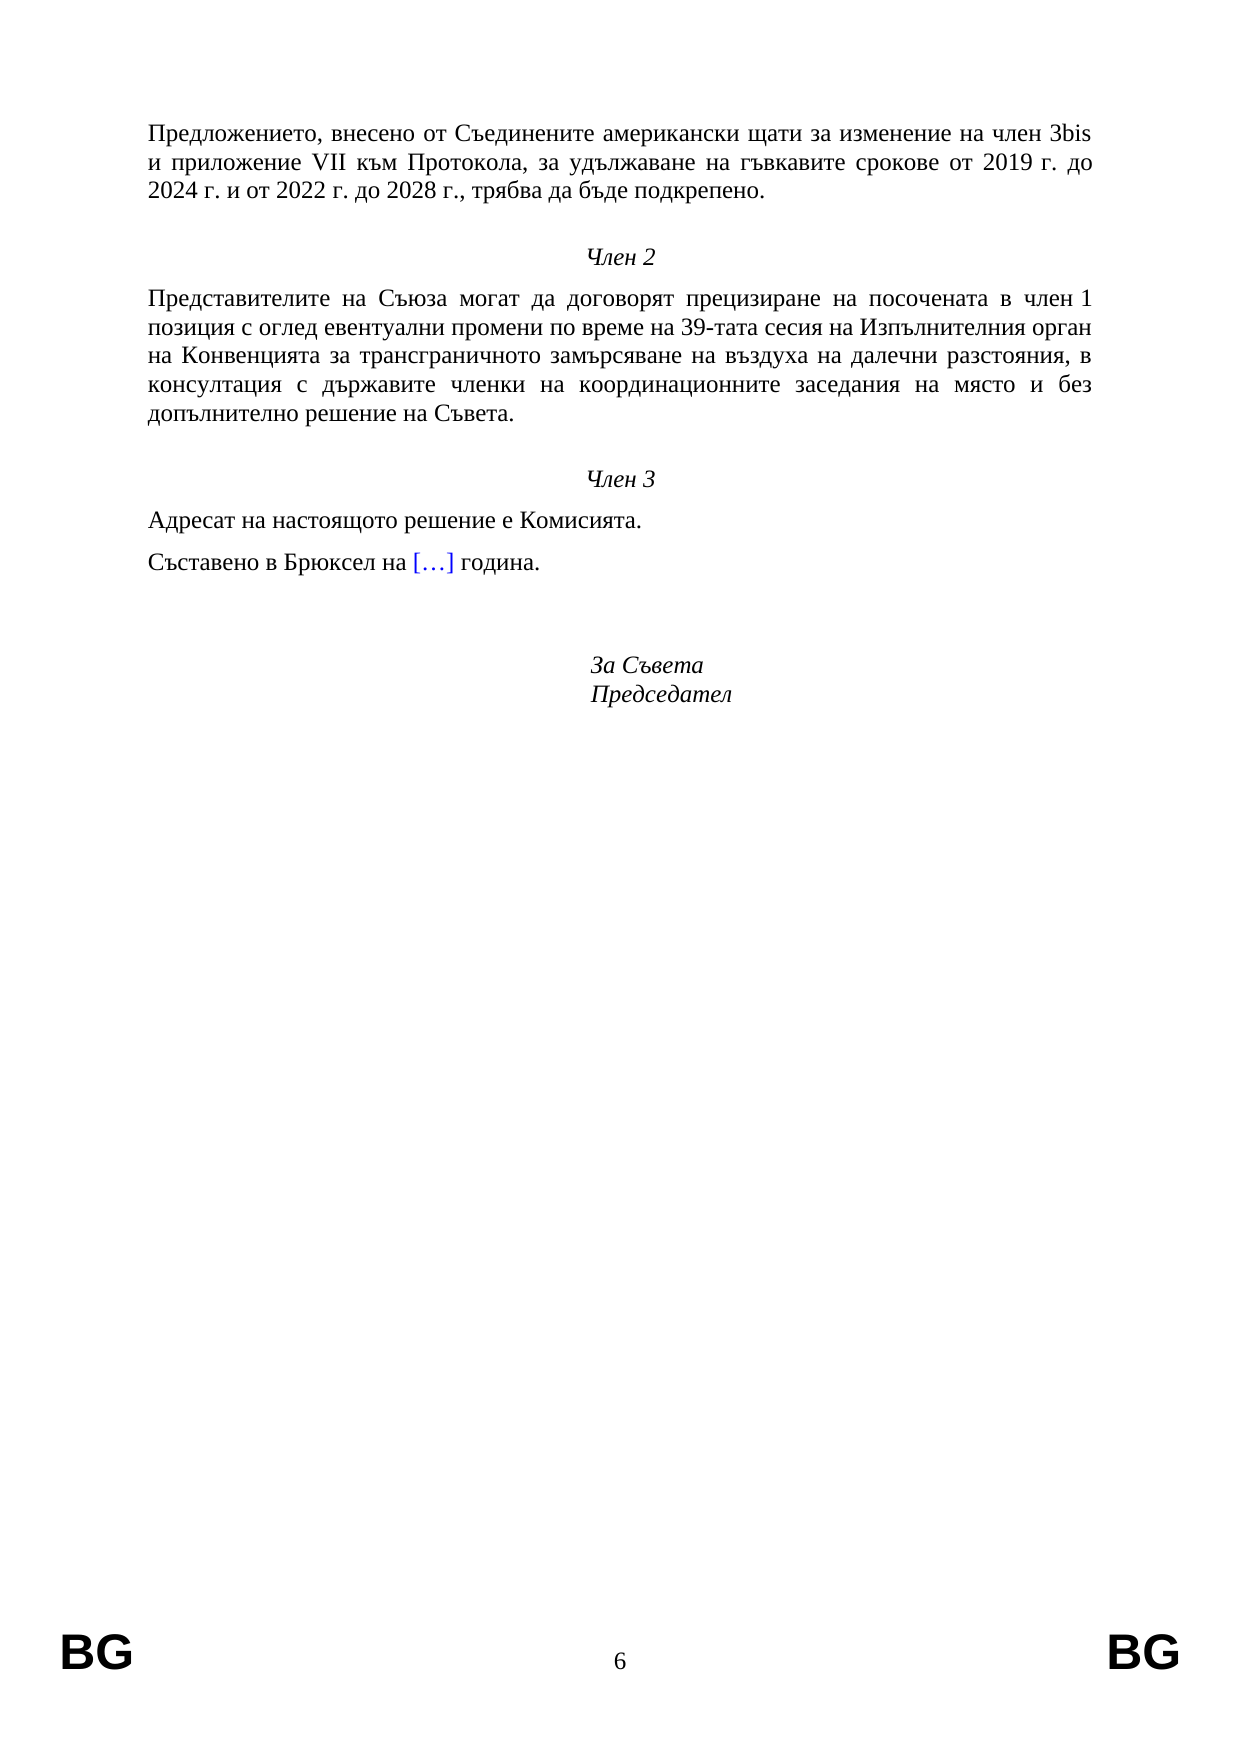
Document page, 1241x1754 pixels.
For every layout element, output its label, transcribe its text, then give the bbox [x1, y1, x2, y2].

text Председател [148, 679, 1093, 708]
text Адресат на настоящото решение е Комисията. [148, 506, 1093, 534]
text Съставено в Брюксел на […] година. [148, 547, 1093, 576]
text Предложението, внесено от Съединените американски щати за изменение на член 3bis и приложение VII към Протокола, за удължаване на гъвкавите срокове от 2019 г. до 2024 г. и от 2022 г. до 2028 г., трябва да бъде подкрепено. [148, 118, 1093, 204]
text Член 2 [148, 242, 1093, 271]
text Представителите на Съюза могат да договорят прецизиране на посочената в член 1 позиция с оглед евентуални промени по време на 39-тата сесия на Изпълнителния орган на Конвенцията за трансграничното замърсяване на въздуха на далечни разстояния, в консултация с държавите членки на координационните заседания на място и без допълнително решение на Съвета. [148, 283, 1093, 427]
text За Съвета [148, 651, 1093, 679]
text Член 3 [148, 464, 1093, 493]
